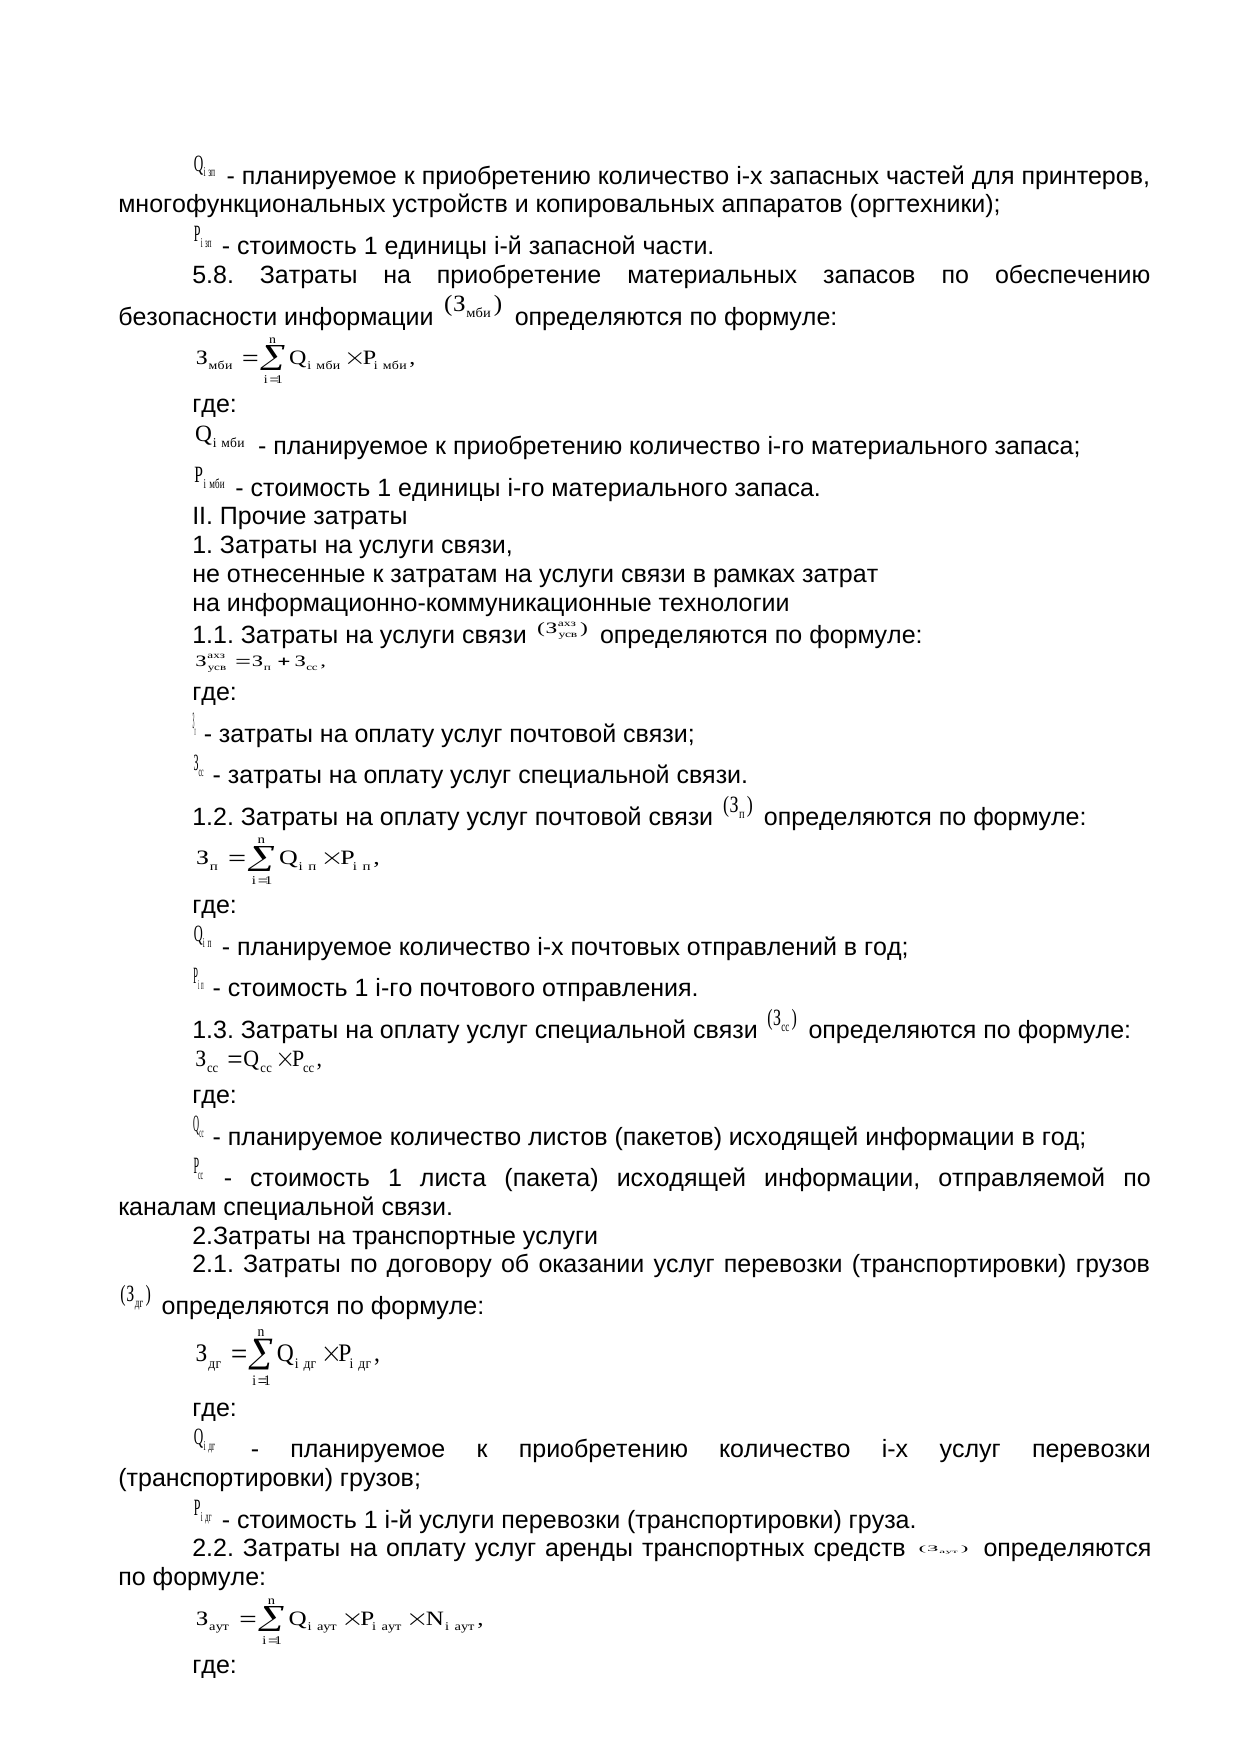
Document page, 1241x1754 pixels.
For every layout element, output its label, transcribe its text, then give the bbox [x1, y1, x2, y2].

text 2.2. Затраты на оплату услуг аренды транспортных средств определяются по формуле: [118, 1533, 1152, 1591]
text где: [118, 677, 1152, 706]
text на информационно-коммуникационные технологии [118, 588, 1152, 616]
text где: [118, 1650, 1152, 1679]
text - планируемое количество i-х почтовых отправлений в год; [118, 918, 1152, 960]
text - планируемое к приобретению количество i-х запасных частей для принтеров, многофункциональных устройств и копировальных аппаратов (оргтехники); [118, 148, 1152, 218]
text не отнесенные к затратам на услуги связи в рамках затрат [118, 559, 1152, 588]
text - стоимость 1 i-го почтового отправления. [118, 960, 1152, 1002]
text 5.8. Затраты на приобретение материальных запасов по обеспечению безопасности информации определяются по формуле: [118, 260, 1152, 330]
text где: [118, 1393, 1152, 1421]
text - затраты на оплату услуг специальной связи. [118, 747, 1152, 789]
text где: [118, 1080, 1152, 1109]
text - планируемое к приобретению количество i-го материального запаса; [118, 418, 1152, 460]
text - затраты на оплату услуг почтовой связи; [118, 706, 1152, 747]
text 1.3. Затраты на оплату услуг специальной связи определяются по формуле: [118, 1002, 1152, 1043]
text 1.2. Затраты на оплату услуг почтовой связи определяются по формуле: [118, 789, 1152, 831]
text - стоимость 1 единицы i-й запасной части. [118, 218, 1152, 260]
text - стоимость 1 единицы i-го материального запаса. [118, 460, 1152, 501]
text где: [118, 389, 1152, 418]
text II. Прочие затраты [118, 501, 1152, 530]
text 2.Затраты на транспортные услуги [118, 1221, 1152, 1249]
text 1.1. Затраты на услуги связи определяются по формуле: [118, 616, 1152, 649]
text - планируемое к приобретению количество i-х услуг перевозки (транспортировки) грузов; [118, 1421, 1152, 1492]
text 1. Затраты на услуги связи, [118, 530, 1152, 559]
text где: [118, 890, 1152, 918]
text - планируемое количество листов (пакетов) исходящей информации в год; [118, 1109, 1152, 1150]
text 2.1. Затраты по договору об оказании услуг перевозки (транспортировки) грузов определяются по формуле: [118, 1249, 1152, 1320]
text - стоимость 1 i-й услуги перевозки (транспортировки) груза. [118, 1492, 1152, 1533]
text - стоимость 1 листа (пакета) исходящей информации, отправляемой по каналам специальной связи. [118, 1150, 1152, 1221]
